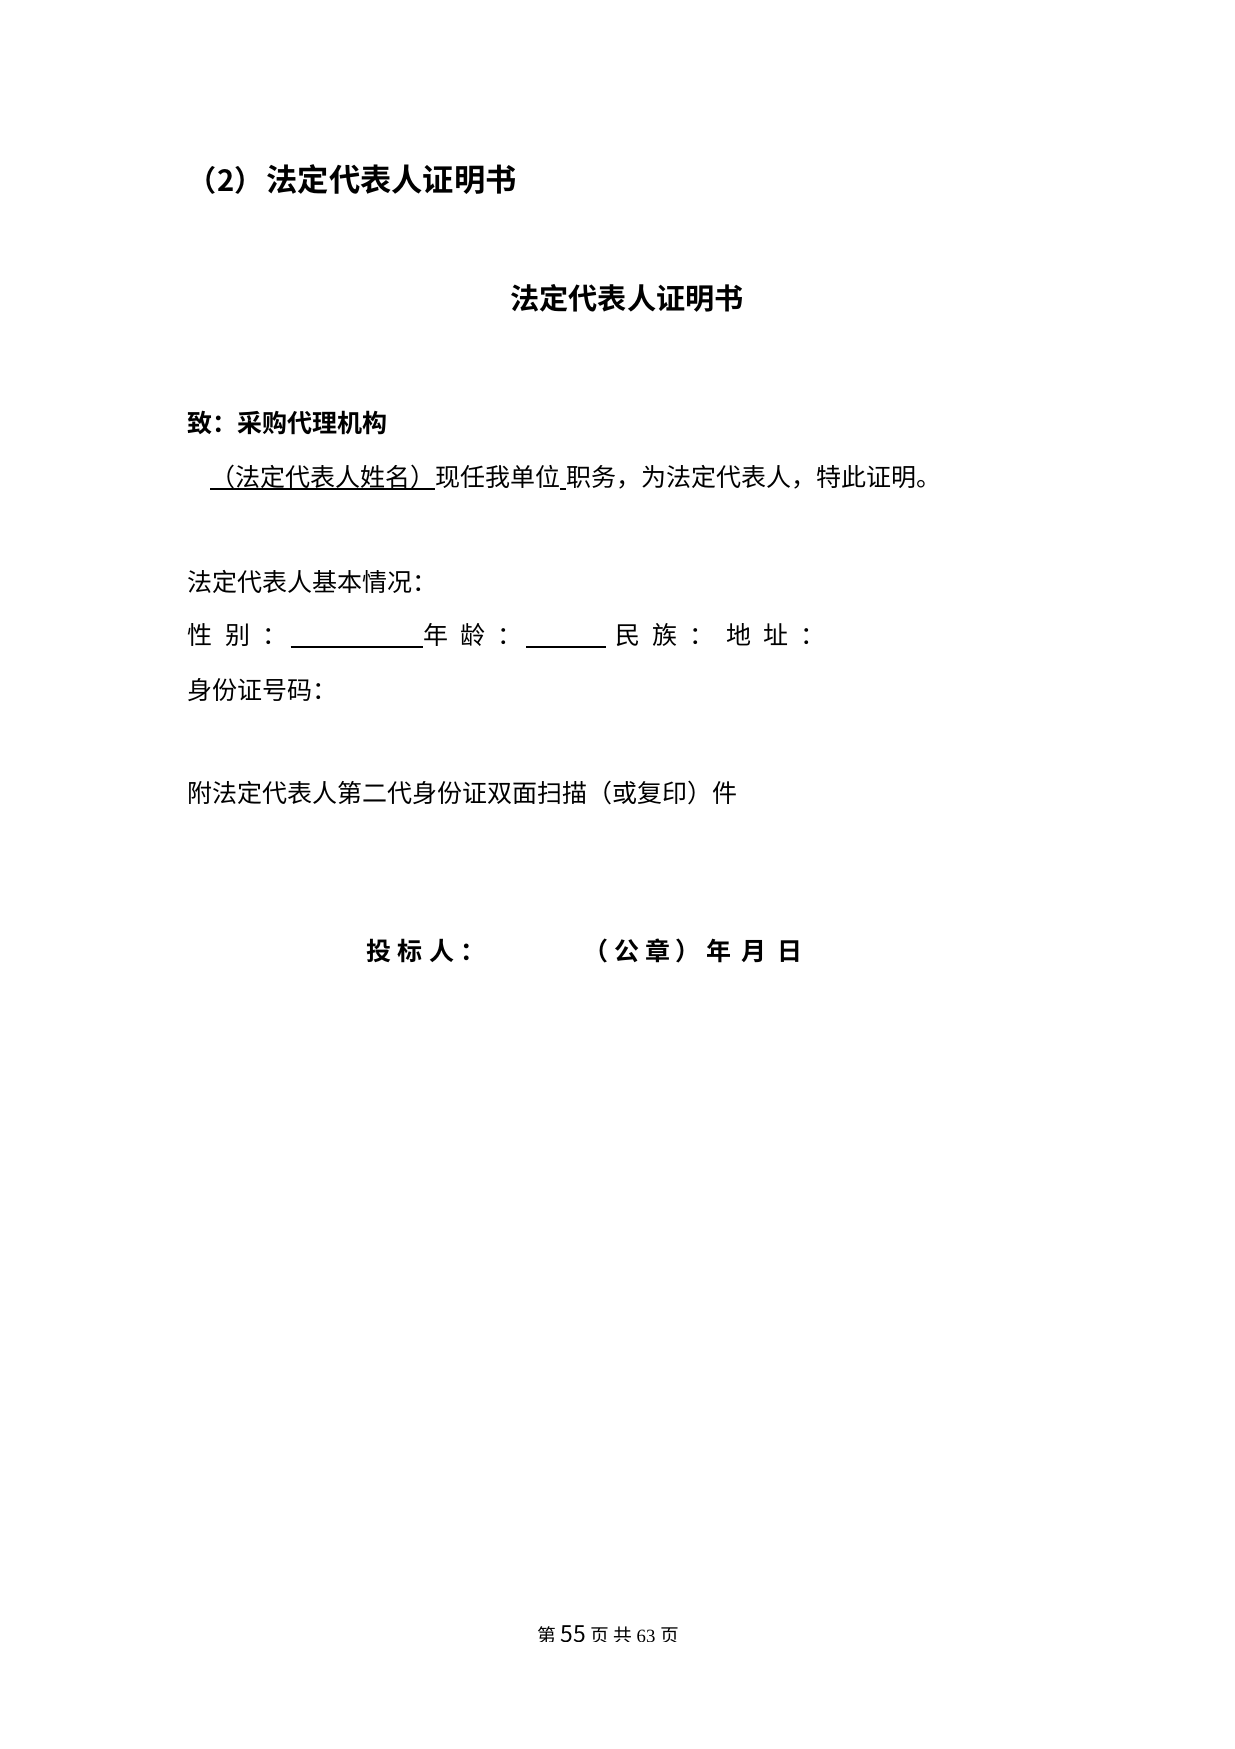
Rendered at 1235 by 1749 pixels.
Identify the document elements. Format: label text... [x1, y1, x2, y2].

text 致：采购代理机构 [188, 404, 1234, 440]
text 性 别 ： 年 龄 ： 民 族 ： 地 址 ： 身份证号码： [188, 615, 826, 706]
list 法定代表人证明书 [188, 148, 1234, 202]
text （法定代表人姓名）现任我单位 职务，为法定代表人，特此证明。 [188, 457, 1234, 493]
text 法定代表人基本情况： [188, 563, 1234, 599]
text 投 标 人 ： （ 公 章 ） 年 月 日 [366, 932, 881, 968]
text 法定代表人证明书 [193, 275, 1060, 318]
text 附法定代表人第二代身份证双面扫描（或复印）件 [188, 773, 1234, 809]
